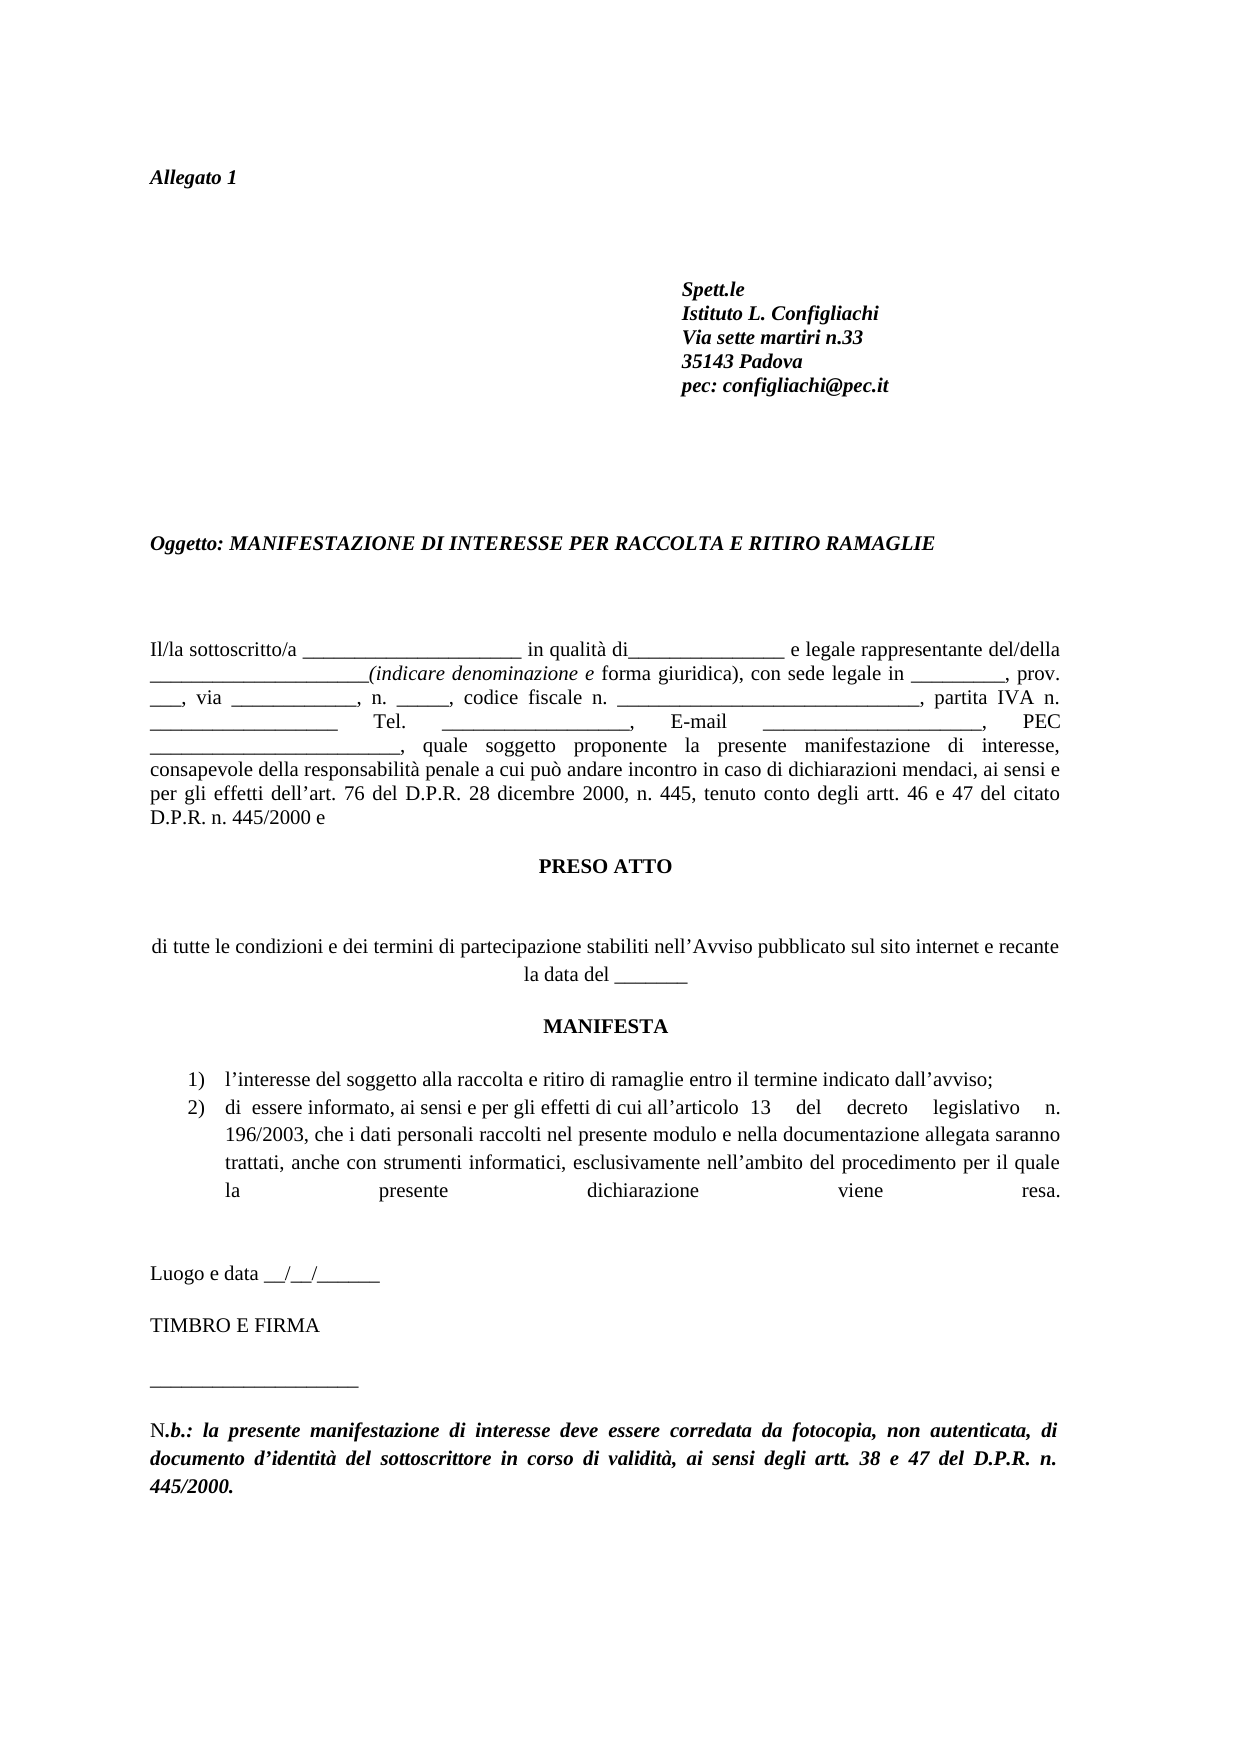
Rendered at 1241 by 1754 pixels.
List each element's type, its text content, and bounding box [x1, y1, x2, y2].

text MANIFESTA [150, 1014, 1061, 1038]
text TIMBRO E FIRMA [150, 1313, 1148, 1337]
text Istituto L. Configliachi [682, 301, 1090, 325]
list l’interesse del soggetto alla raccolta e ritiro di ramaglie entro il termine indicato dall’avviso; [187, 1067, 1061, 1091]
text pec: configliachi@pec.it [682, 373, 1090, 423]
text Spett.le [682, 277, 1090, 301]
text PRESO ATTO [150, 854, 1061, 878]
text Allegato 1 [150, 164, 1090, 189]
text di tutte le condizioni e dei termini di partecipazione stabiliti nell’Avviso pubblicato sul sito internet e recante la data del _______ [150, 907, 1061, 986]
text Via sette martiri n.33 [682, 325, 1090, 349]
list di essere informato, ai sensi e per gli effetti di cui all’articolo 13 del decreto legislativo n. 196/2003, che i dati personali raccolti nel presente modulo e nella documentazione allegata saranno trattati, anche con strumenti informatici, esclusivamente nell’ambito del procedimento per il quale la presente dichiarazione viene resa. [187, 1095, 1061, 1232]
text N.b.: la presente manifestazione di interesse deve essere corredata da fotocopia, non autenticata, di documento d’identità del sottoscrittore in corso di validità, ai sensi degli artt. 38 e 47 del D.P.R. n. 445/2000. [150, 1418, 1061, 1498]
text 35143 Padova [682, 349, 1090, 373]
text Il/la sottoscritto/a _____________________ in qualità di_______________ e legale rappresentante del/della _____________________(indicare denominazione e forma giuridica), con sede legale in _________, prov. ___, via ____________, n. _____, codice fiscale n. _____________________________, partita IVA n. __________________ Tel. __________________, E-mail _____________________, PEC ________________________, quale soggetto proponente la presente manifestazione di interesse, consapevole della responsabilità penale a cui può andare incontro in caso di dichiarazioni mendaci, ai sensi e per gli effetti dell’art. 76 del D.P.R. 28 dicembre 2000, n. 445, tenuto conto degli artt. 46 e 47 del citato D.P.R. n. 445/2000 e [150, 637, 1061, 829]
text Oggetto: MANIFESTAZIONE DI INTERESSE PER RACCOLTA E RITIRO RAMAGLIE [150, 531, 1061, 555]
text Luogo e data __/__/______ [150, 1261, 1090, 1285]
text ____________________ [150, 1366, 1148, 1390]
